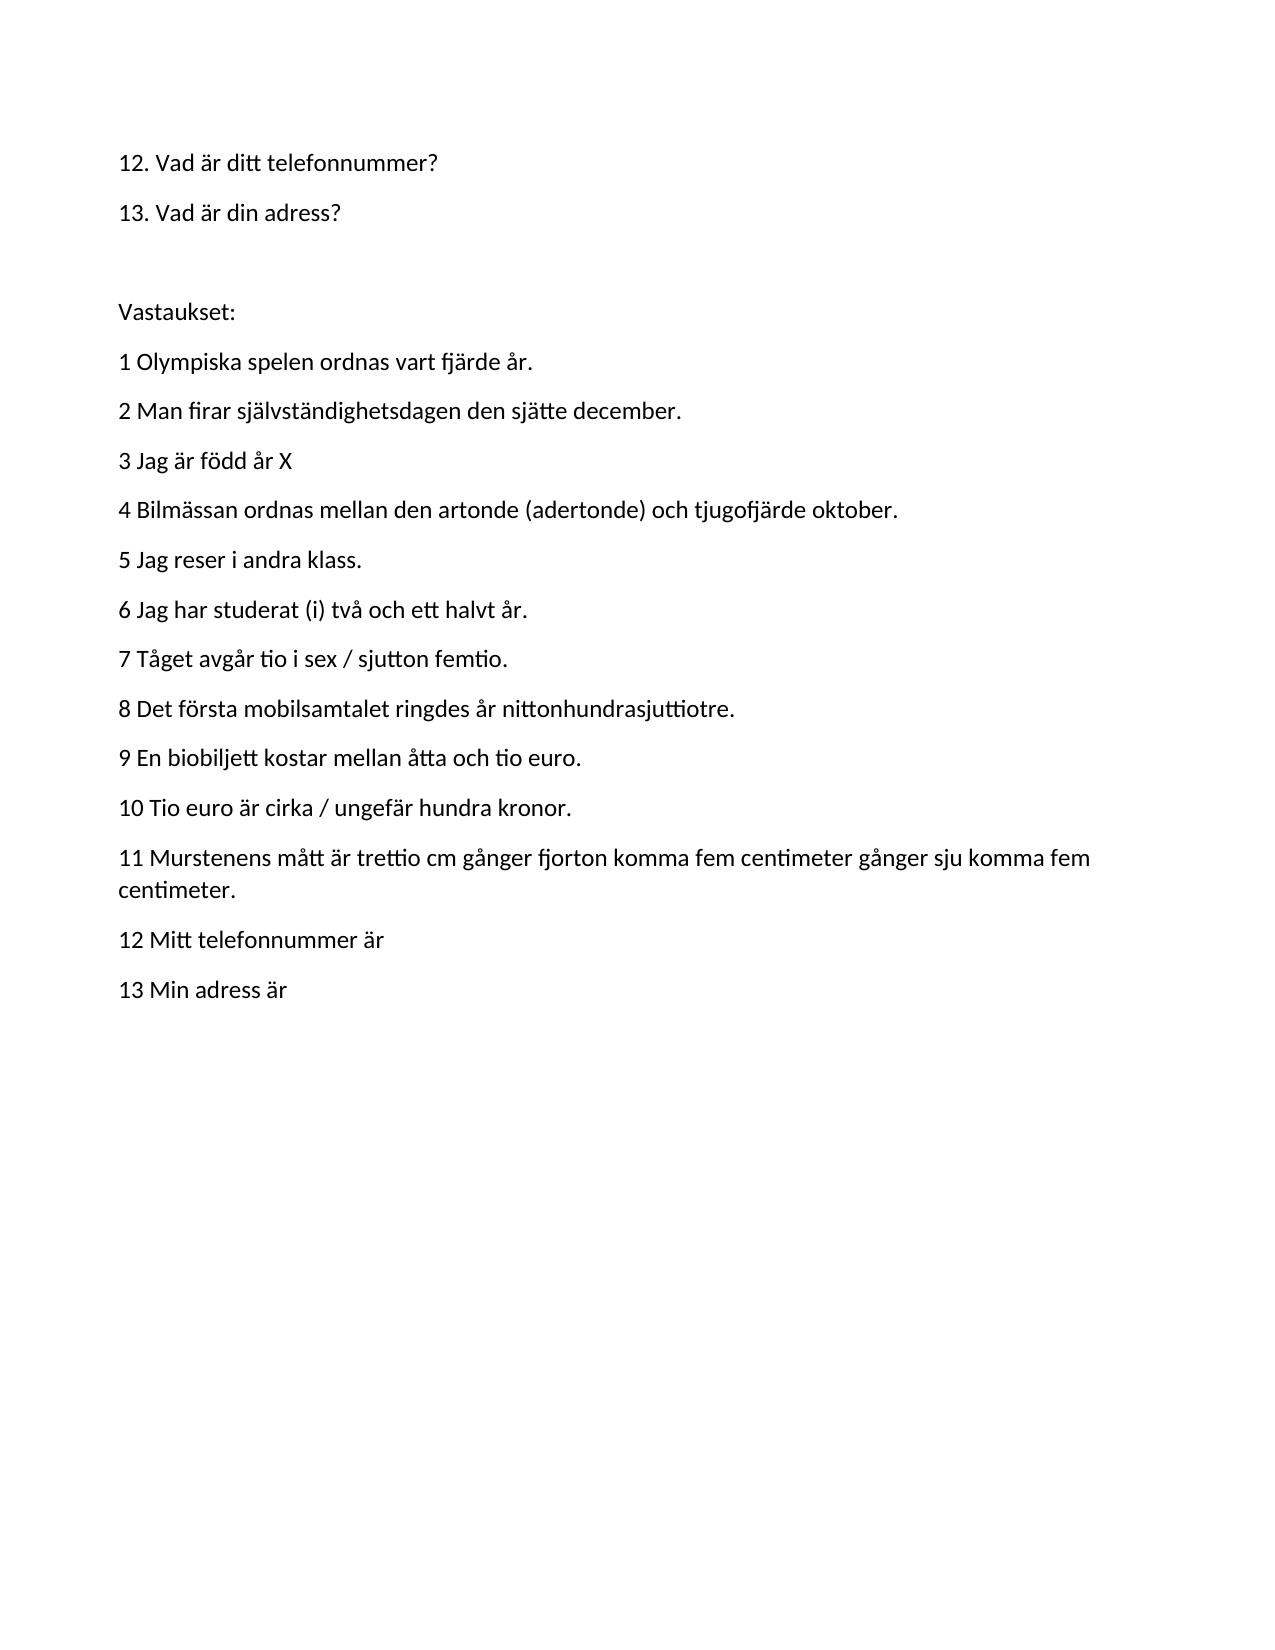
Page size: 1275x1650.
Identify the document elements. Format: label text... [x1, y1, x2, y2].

text 9 En biobiljett kostar mellan åtta och tio euro. [118, 743, 1157, 773]
text 2 Man firar självständighetsdagen den sjätte december. [118, 396, 1157, 426]
text Vastaukset: [118, 296, 1157, 327]
text 10 Tio euro är cirka / ungefär hundra kronor. [118, 792, 1157, 823]
text 12. Vad är ditt telefonnummer? [118, 148, 1157, 178]
text 6 Jag har studerat (i) två och ett halvt år. [118, 594, 1157, 624]
text 13. Vad är din adress? [118, 197, 1157, 228]
text 5 Jag reser i andra klass. [118, 544, 1157, 575]
text 13 Min adress är [118, 974, 1157, 1004]
text 8 Det första mobilsamtalet ringdes år nittonhundrasjuttiotre. [118, 693, 1157, 723]
text 1 Olympiska spelen ordnas vart fjärde år. [118, 346, 1157, 376]
text 11 Murstenens mått är trettio cm gånger fjorton komma fem centimeter gånger sju komma fem centimeter. [118, 842, 1157, 905]
text 12 Mitt telefonnummer är [118, 924, 1157, 955]
text 3 Jag är född år X [118, 445, 1157, 476]
text 7 Tåget avgår tio i sex / sjutton femtio. [118, 643, 1157, 674]
text 4 Bilmässan ordnas mellan den artonde (adertonde) och tjugofjärde oktober. [118, 495, 1157, 525]
